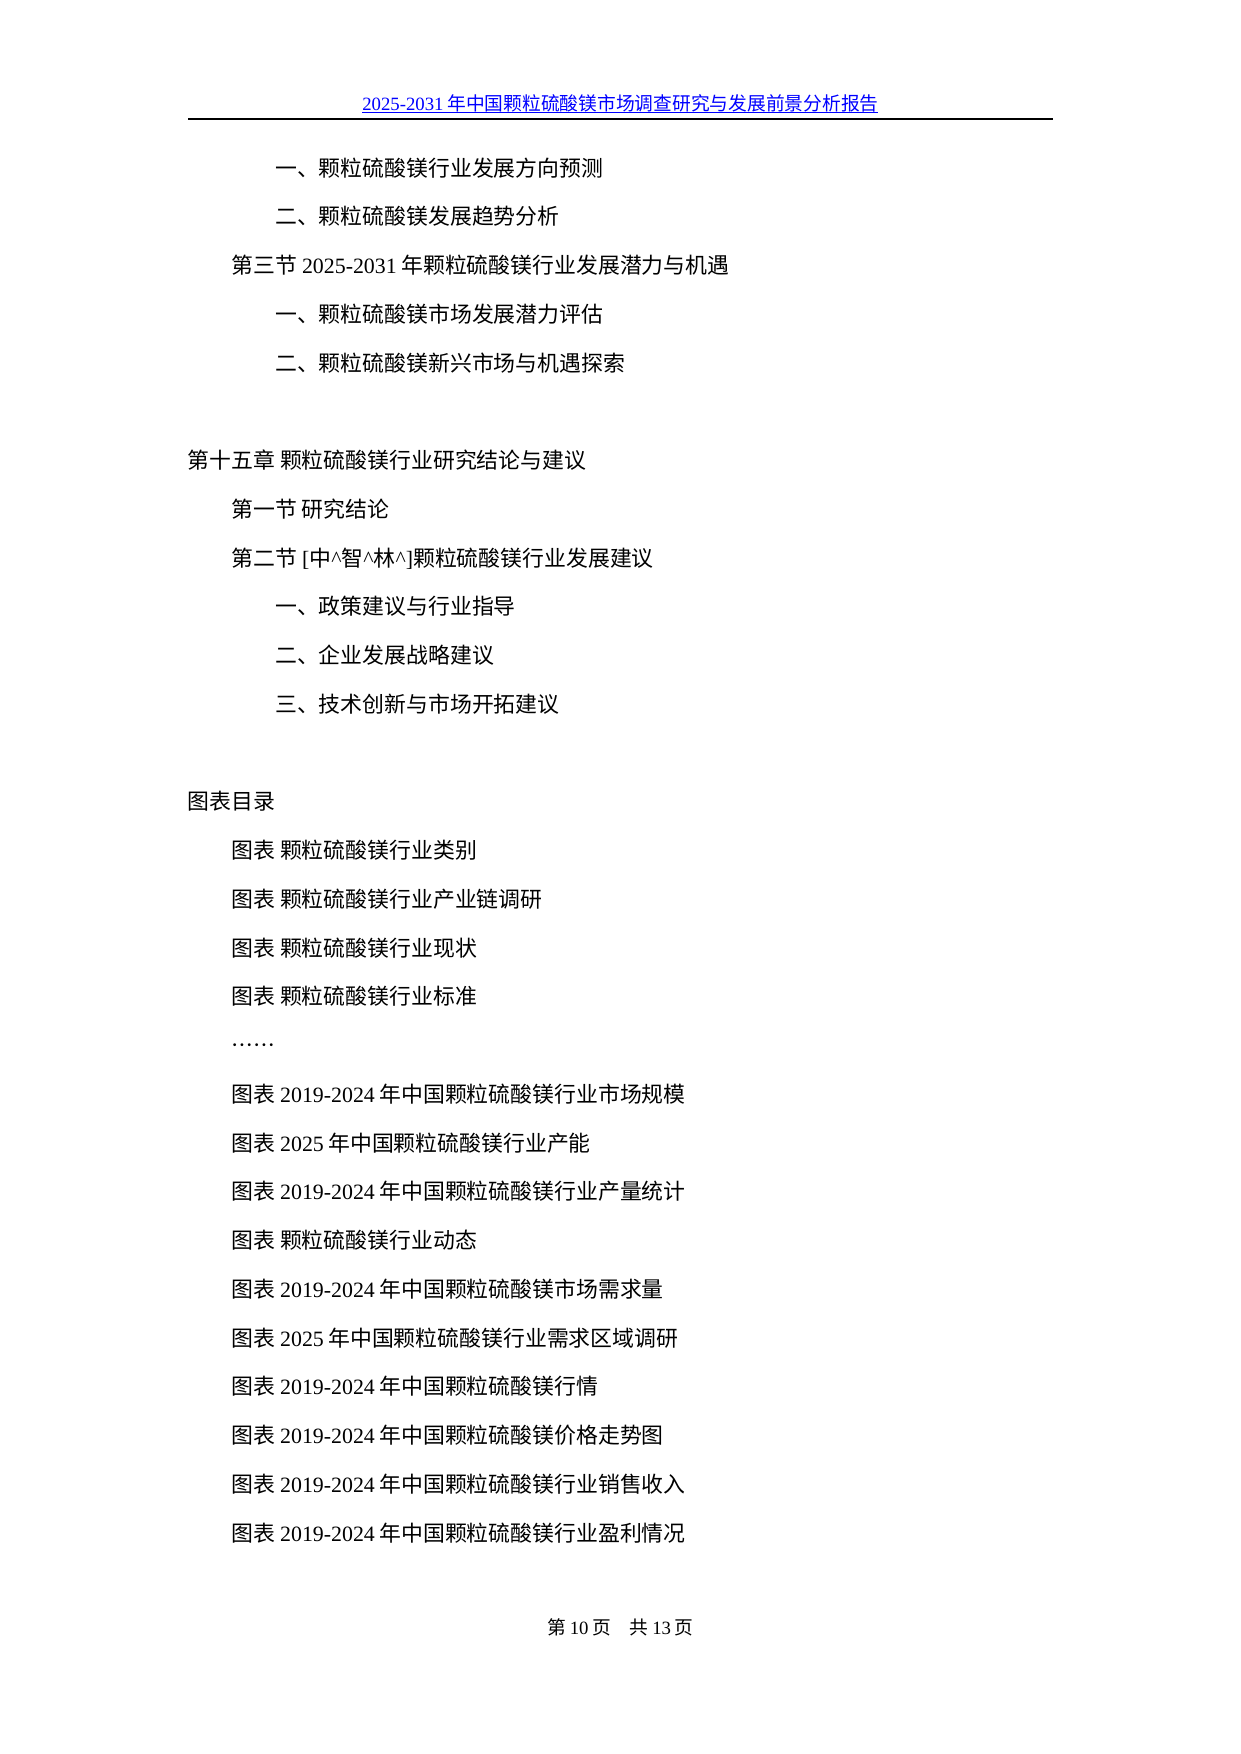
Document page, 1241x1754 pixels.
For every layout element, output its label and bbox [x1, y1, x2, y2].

text [187, 150, 1053, 1548]
